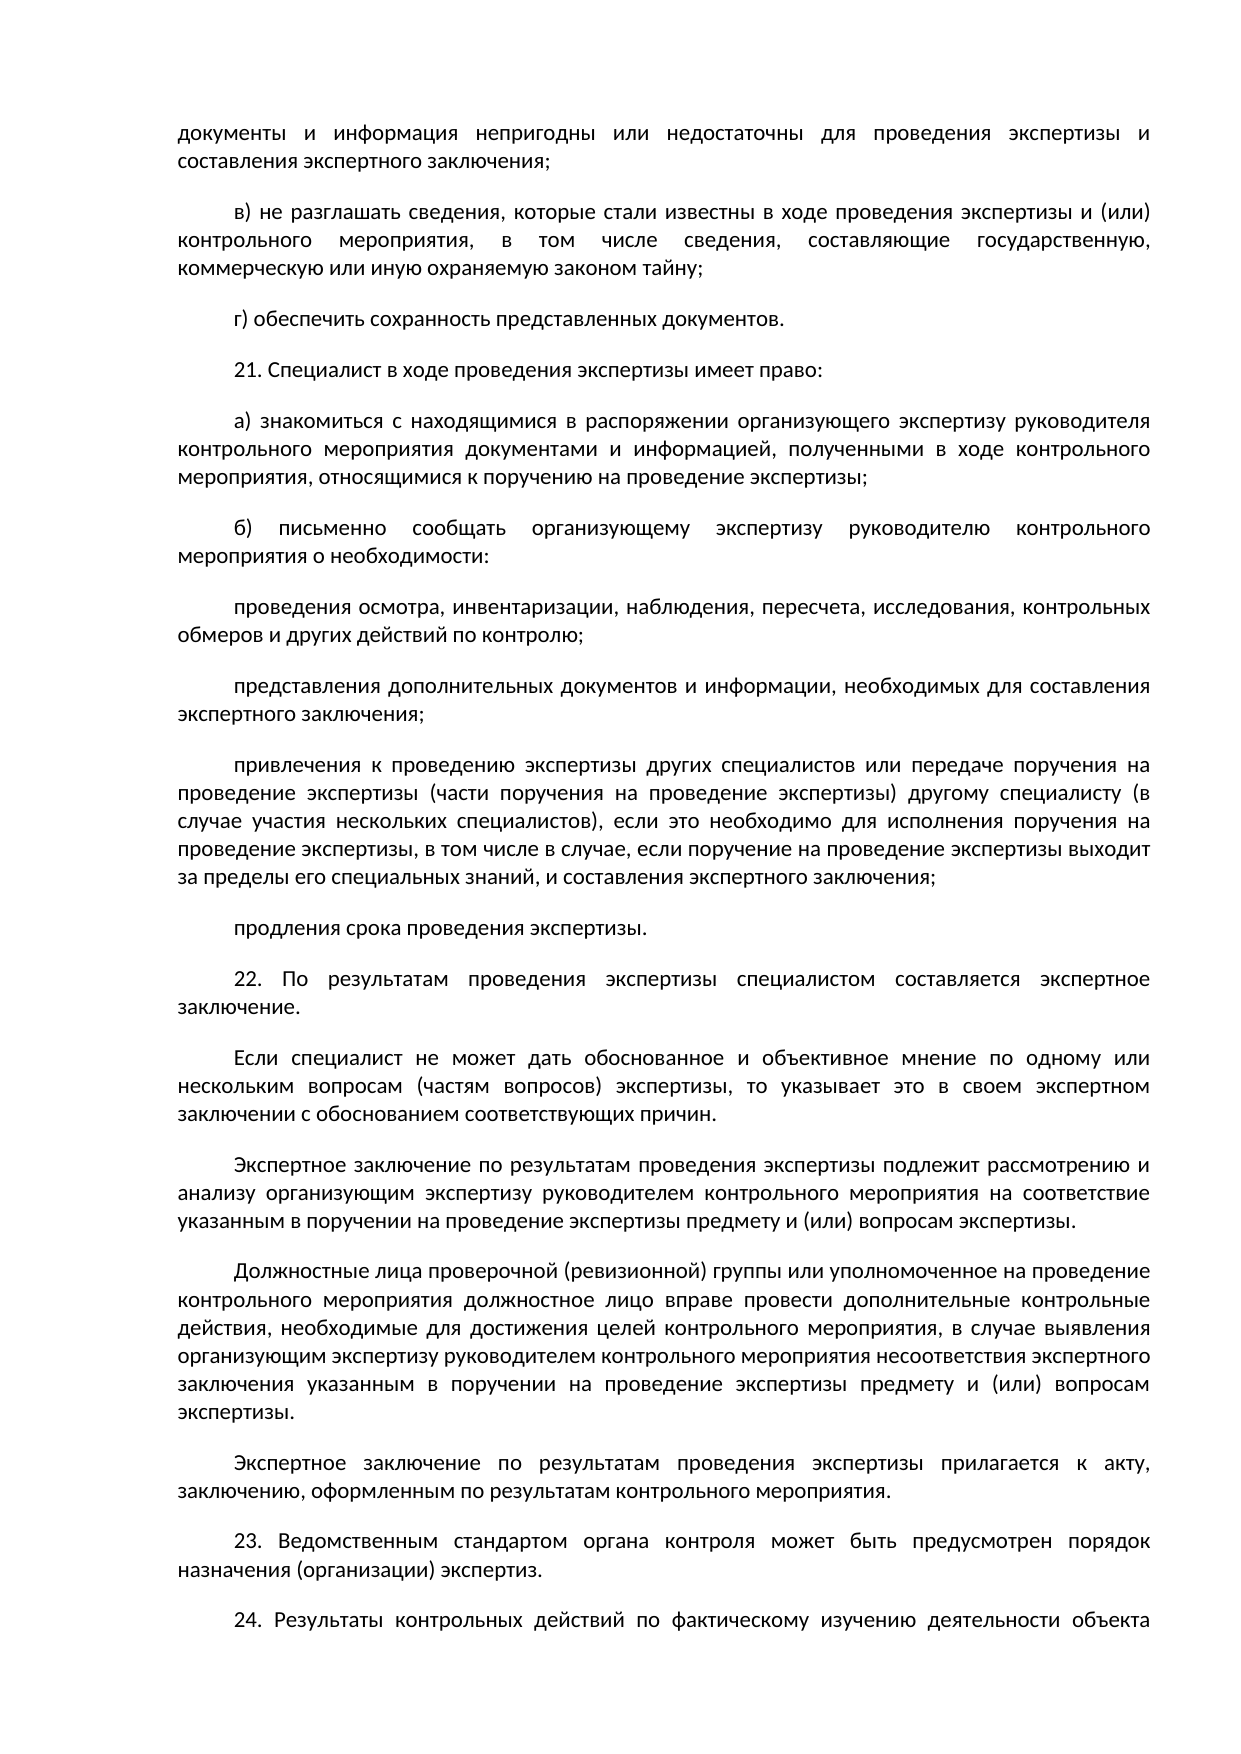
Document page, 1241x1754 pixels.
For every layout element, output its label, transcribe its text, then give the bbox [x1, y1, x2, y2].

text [177, 1606, 1152, 1634]
text в) не разглашать сведения, которые стали известны в ходе проведения экспертизы и (или) контрольного мероприятия, в том числе сведения, составляющие государственную, коммерческую или иную охраняемую законом тайну; [177, 197, 1152, 281]
text продления срока проведения экспертизы. [177, 913, 1152, 941]
text проведения осмотра, инвентаризации, наблюдения, пересчета, исследования, контрольных обмеров и других действий по контролю; [177, 592, 1152, 648]
text г) обеспечить сохранность представленных документов. [177, 304, 1152, 332]
text 23. Ведомственным стандартом органа контроля может быть предусмотрен порядок назначения (организации) экспертиз. [177, 1527, 1152, 1583]
text а) знакомиться с находящимися в распоряжении организующего экспертизу руководителя контрольного мероприятия документами и информацией, полученными в ходе контрольного мероприятия, относящимися к поручению на проведение экспертизы; [177, 406, 1152, 490]
text Если специалист не может дать обоснованное и объективное мнение по одному или нескольким вопросам (частям вопросов) экспертизы, то указывает это в своем экспертном заключении с обоснованием соответствующих причин. [177, 1043, 1152, 1127]
text 21. Специалист в ходе проведения экспертизы имеет право: [177, 355, 1152, 383]
text Должностные лица проверочной (ревизионной) группы или уполномоченное на проведение контрольного мероприятия должностное лицо вправе провести дополнительные контрольные действия, необходимые для достижения целей контрольного мероприятия, в случае выявления организующим экспертизу руководителем контрольного мероприятия несоответствия экспертного заключения указанным в поручении на проведение экспертизы предмету и (или) вопросам экспертизы. [177, 1257, 1152, 1425]
text б) письменно сообщать организующему экспертизу руководителю контрольного мероприятия о необходимости: [177, 513, 1152, 569]
text привлечения к проведению экспертизы других специалистов или передаче поручения на проведение экспертизы (части поручения на проведение экспертизы) другому специалисту (в случае участия нескольких специалистов), если это необходимо для исполнения поручения на проведение экспертизы, в том числе в случае, если поручение на проведение экспертизы выходит за пределы его специальных знаний, и составления экспертного заключения; [177, 750, 1152, 890]
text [177, 118, 1152, 174]
text 22. По результатам проведения экспертизы специалистом составляется экспертное заключение. [177, 964, 1152, 1020]
text Экспертное заключение по результатам проведения экспертизы подлежит рассмотрению и анализу организующим экспертизу руководителем контрольного мероприятия на соответствие указанным в поручении на проведение экспертизы предмету и (или) вопросам экспертизы. [177, 1150, 1152, 1234]
text представления дополнительных документов и информации, необходимых для составления экспертного заключения; [177, 671, 1152, 727]
text Экспертное заключение по результатам проведения экспертизы прилагается к акту, заключению, оформленным по результатам контрольного мероприятия. [177, 1448, 1152, 1504]
